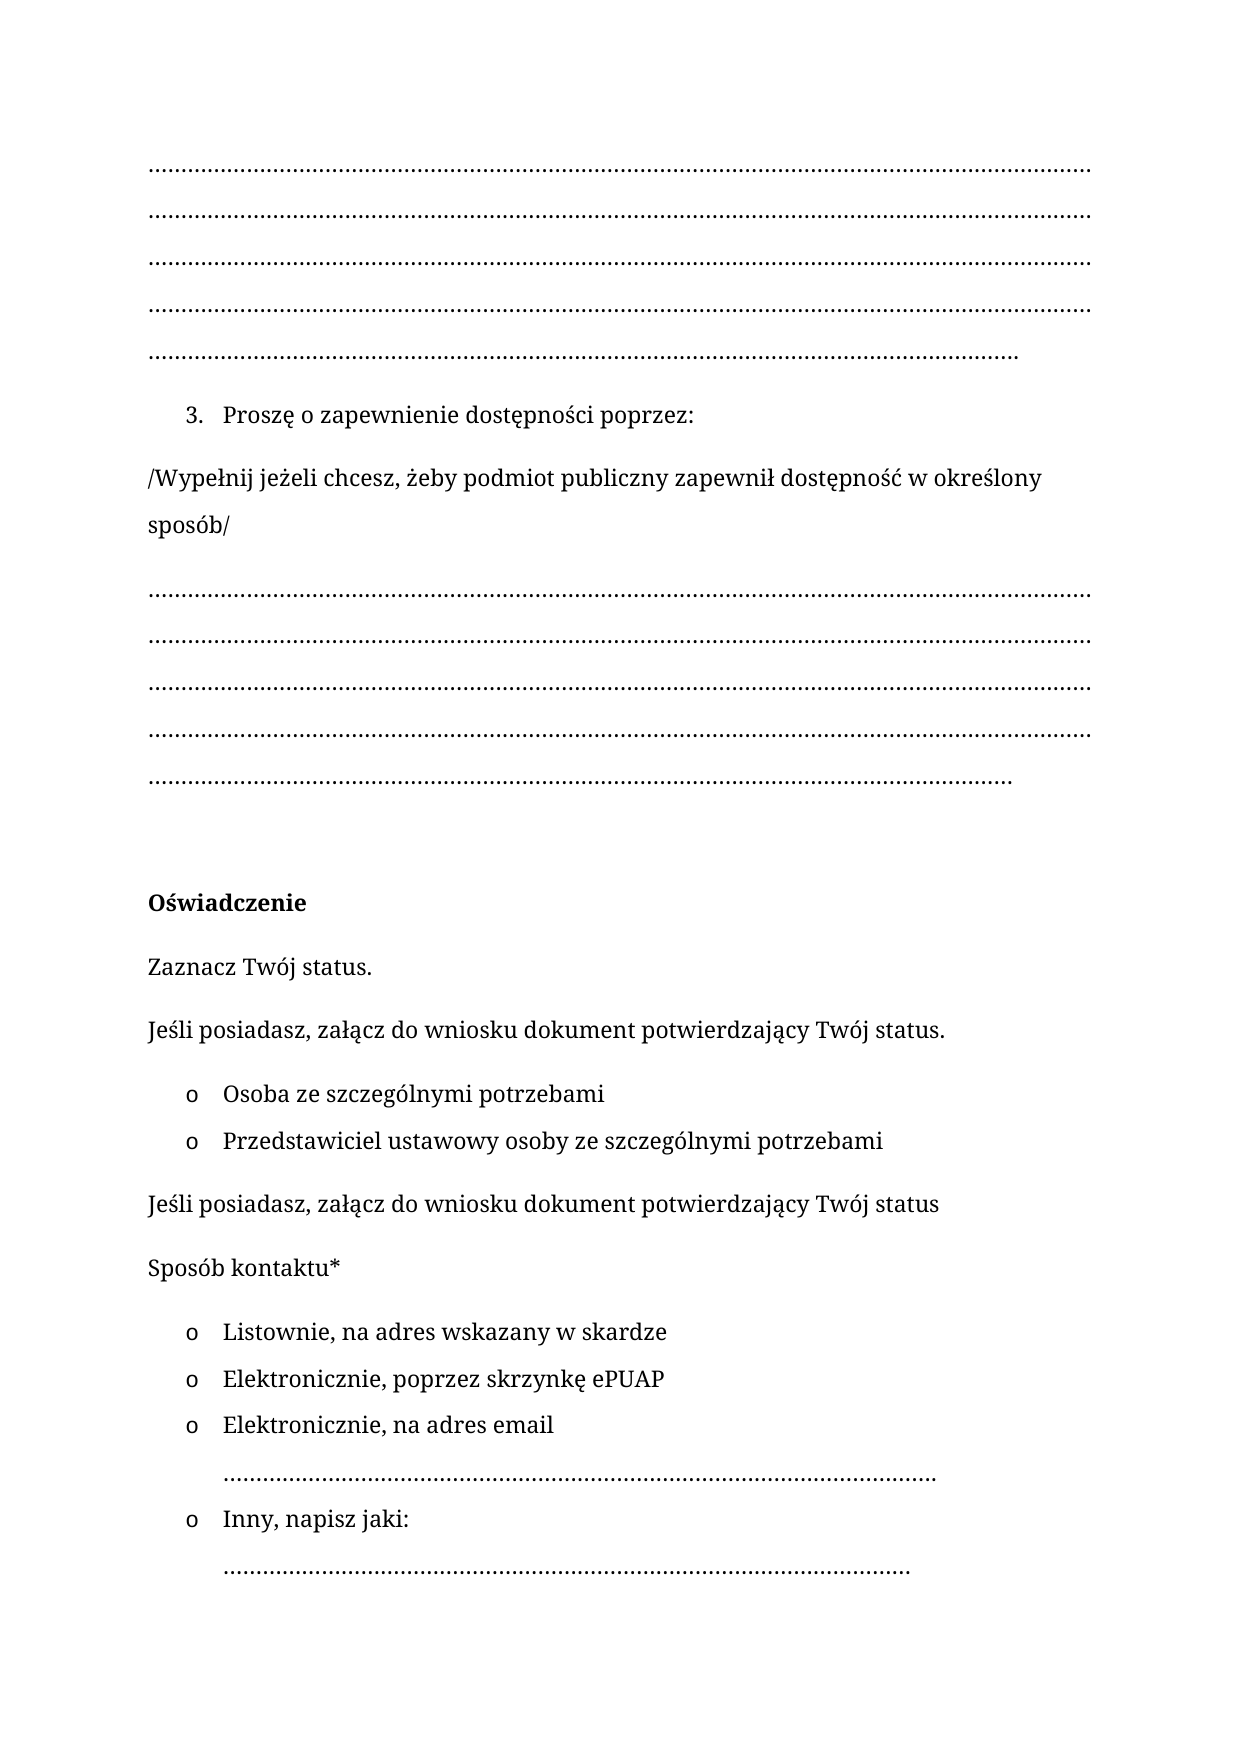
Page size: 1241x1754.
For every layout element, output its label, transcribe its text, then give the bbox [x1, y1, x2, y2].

text /Wypełnij jeżeli chcesz, żeby podmiot publiczny zapewnił dostępność w określony sposób/ [148, 462, 1093, 540]
text Jeśli posiadasz, załącz do wniosku dokument potwierdzający Twój status [148, 1188, 1093, 1220]
text …………………………………………………………………………………………………………………………………………………………………………………………………………………………………………………………………………………………………………………………………………………………………………………………………………………………………………………………………………………………………………………………………………………………………………………………………………………………………………………… [148, 573, 1093, 791]
text ……………………………………………………………………………………………………………………………………………………………………………………………………………………………………………………………………………………………………………………………………………………………………………………………………………………………………………………………………………………………………………………………………………………………………………………………………………………………………………………. [148, 148, 1093, 366]
text Jeśli posiadasz, załącz do wniosku dokument potwierdzający Twój status. [148, 1014, 1093, 1046]
text Oświadczenie [148, 887, 1093, 918]
list Przedstawiciel ustawowy osoby ze szczególnymi potrzebami [185, 1125, 1093, 1156]
text Sposób kontaktu* [148, 1252, 1093, 1283]
list Osoba ze szczególnymi potrzebami [185, 1078, 1093, 1109]
list Inny, napisz jaki:…………………………………………………………………………………………… [185, 1503, 1093, 1582]
list Proszę o zapewnienie dostępności poprzez: [185, 399, 1093, 430]
list Elektronicznie, poprzez skrzynkę ePUAP [185, 1362, 1093, 1394]
list Listownie, na adres wskazany w skardze [185, 1316, 1093, 1347]
text Zaznacz Twój status. [148, 951, 1093, 982]
list Elektronicznie, na adres email ………………………………………………………………………………………………. [185, 1409, 1093, 1488]
